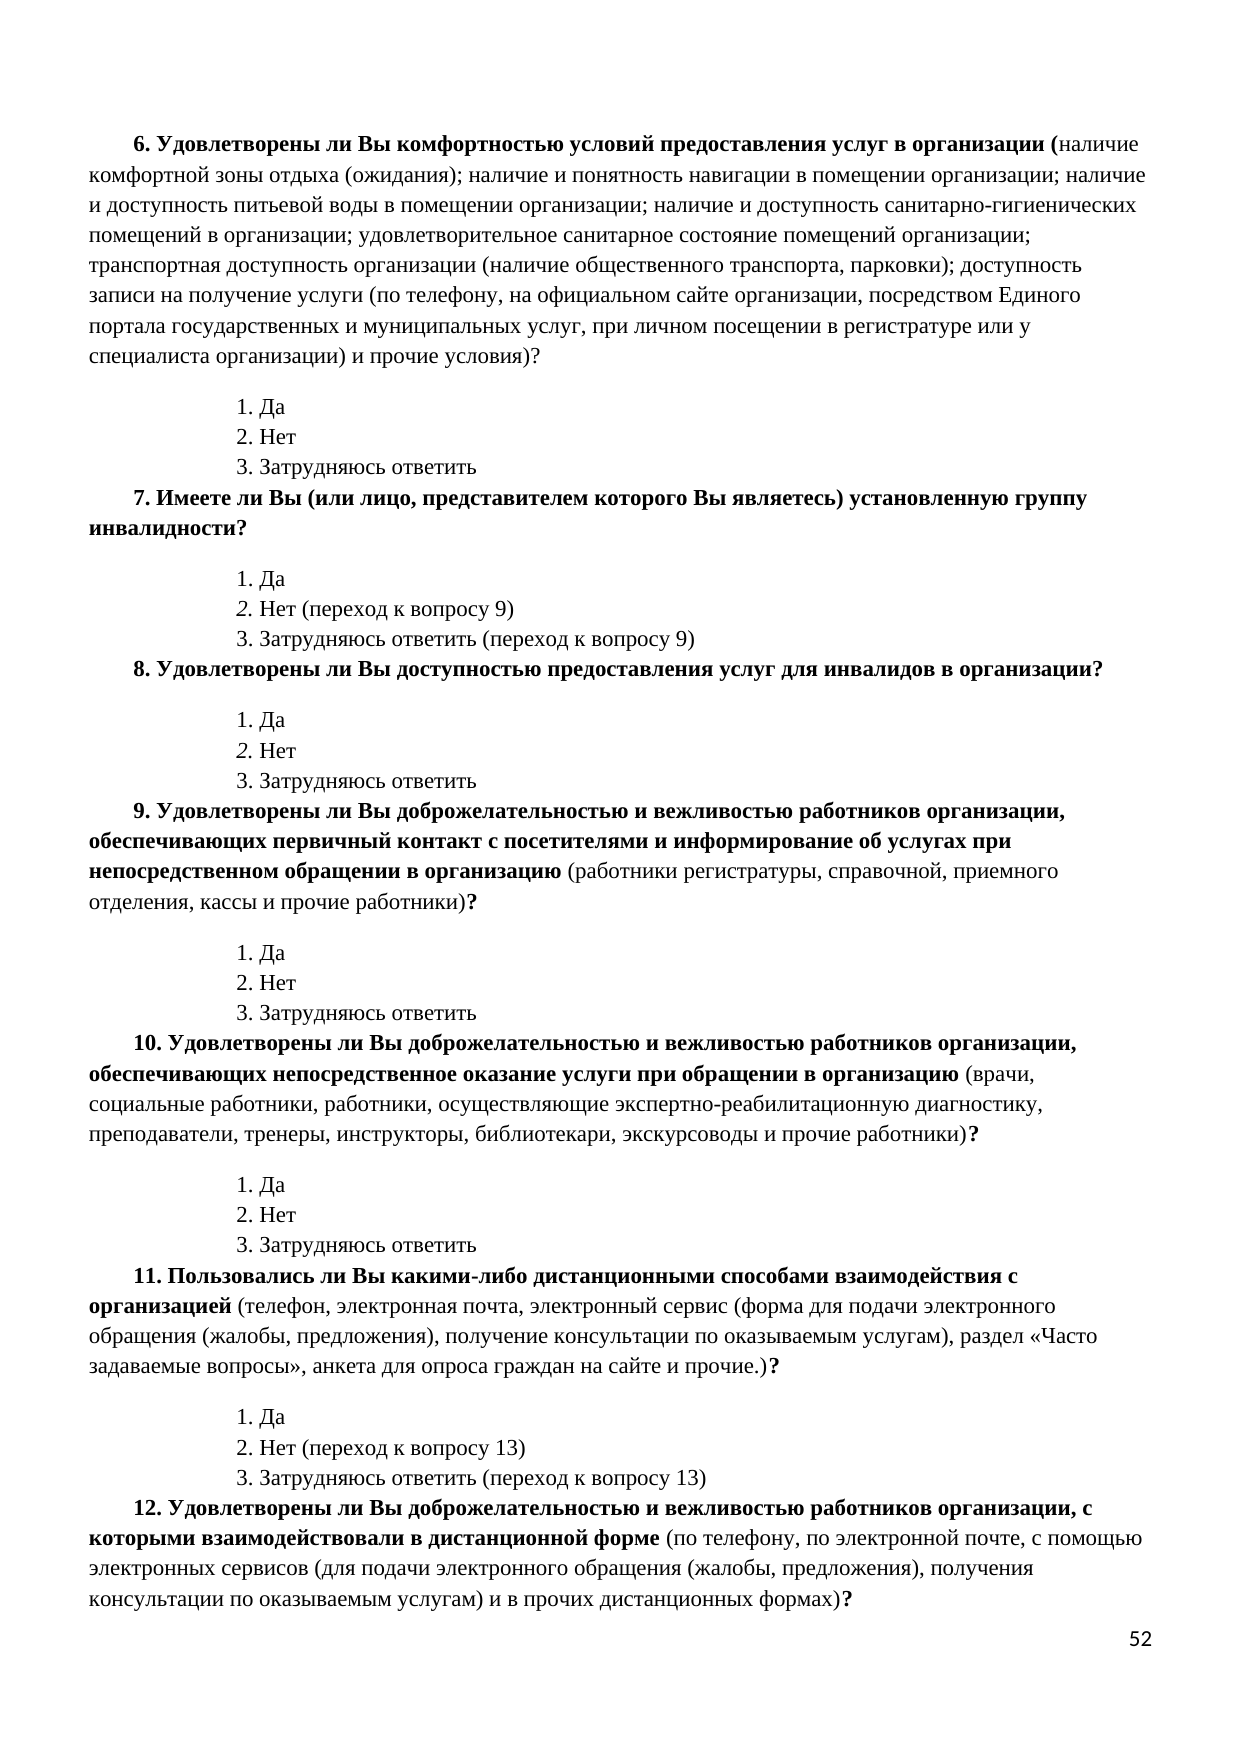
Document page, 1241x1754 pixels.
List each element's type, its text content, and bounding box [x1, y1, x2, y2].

text 12. Удовлетворены ли Вы доброжелательностью и вежливостью работников организации, с которыми взаимодействовали в дистанционной форме (по телефону, по электронной почте, с помощью электронных сервисов (для подачи электронного обращения (жалобы, предложения), получения консультации по оказываемым услугам) и в прочих дистанционных формах)? [89, 1494, 1152, 1611]
list Затрудняюсь ответить [236, 1231, 1152, 1258]
list Да [236, 565, 1152, 591]
text 6. Удовлетворены ли Вы комфортностью условий предоставления услуг в организации (наличие комфортной зоны отдыха (ожидания); наличие и понятность навигации в помещении организации; наличие и доступность питьевой воды в помещении организации; наличие и доступность санитарно-гигиенических помещений в организации; удовлетворительное санитарное состояние помещений организации; транспортная доступность организации (наличие общественного транспорта, парковки); доступность записи на получение услуги (по телефону, на официальном сайте организации, посредством Единого портала государственных и муниципальных услуг, при личном посещении в регистратуре или у специалиста организации) и прочие условия)? [89, 130, 1152, 368]
list Да [236, 1403, 1152, 1430]
list Нет [236, 423, 1152, 449]
list Затрудняюсь ответить [236, 767, 1152, 793]
list Затрудняюсь ответить [236, 453, 1152, 480]
text 9. Удовлетворены ли Вы доброжелательностью и вежливостью работников организации, обеспечивающих первичный контакт с посетителями и информирование об услугах при непосредственном обращении в организацию (работники регистратуры, справочной, приемного отделения, кассы и прочие работники)? [89, 797, 1152, 914]
text 10. Удовлетворены ли Вы доброжелательностью и вежливостью работников организации, обеспечивающих непосредственное оказание услуги при обращении в организацию (врачи, социальные работники, работники, осуществляющие экспертно-реабилитационную диагностику, преподаватели, тренеры, инструкторы, библиотекари, экскурсоводы и прочие работники)? [89, 1029, 1152, 1146]
text 11. Пользовались ли Вы какими-либо дистанционными способами взаимодействия с организацией (телефон, электронная почта, электронный сервис (форма для подачи электронного обращения (жалобы, предложения), получение консультации по оказываемым услугам), раздел «Часто задаваемые вопросы», анкета для опроса граждан на сайте и прочие.)? [89, 1262, 1152, 1379]
list Нет [236, 969, 1152, 995]
list Да [236, 393, 1152, 419]
list Нет (переход к вопросу 13) [236, 1433, 1152, 1460]
text 7. Имеете ли Вы (или лицо, представителем которого Вы являетесь) установленную группу инвалидности? [89, 483, 1152, 540]
list Затрудняюсь ответить (переход к вопросу 13) [236, 1464, 1152, 1490]
list Нет (переход к вопросу 9) [236, 595, 1152, 621]
list Нет [236, 737, 1152, 763]
list Нет [236, 1201, 1152, 1228]
list Затрудняюсь ответить (переход к вопросу 9) [236, 625, 1152, 652]
list Затрудняюсь ответить [236, 999, 1152, 1026]
list Да [236, 939, 1152, 965]
list Да [236, 706, 1152, 733]
text 8. Удовлетворены ли Вы доступностью предоставления услуг для инвалидов в организации? [89, 655, 1152, 682]
list Да [236, 1171, 1152, 1197]
